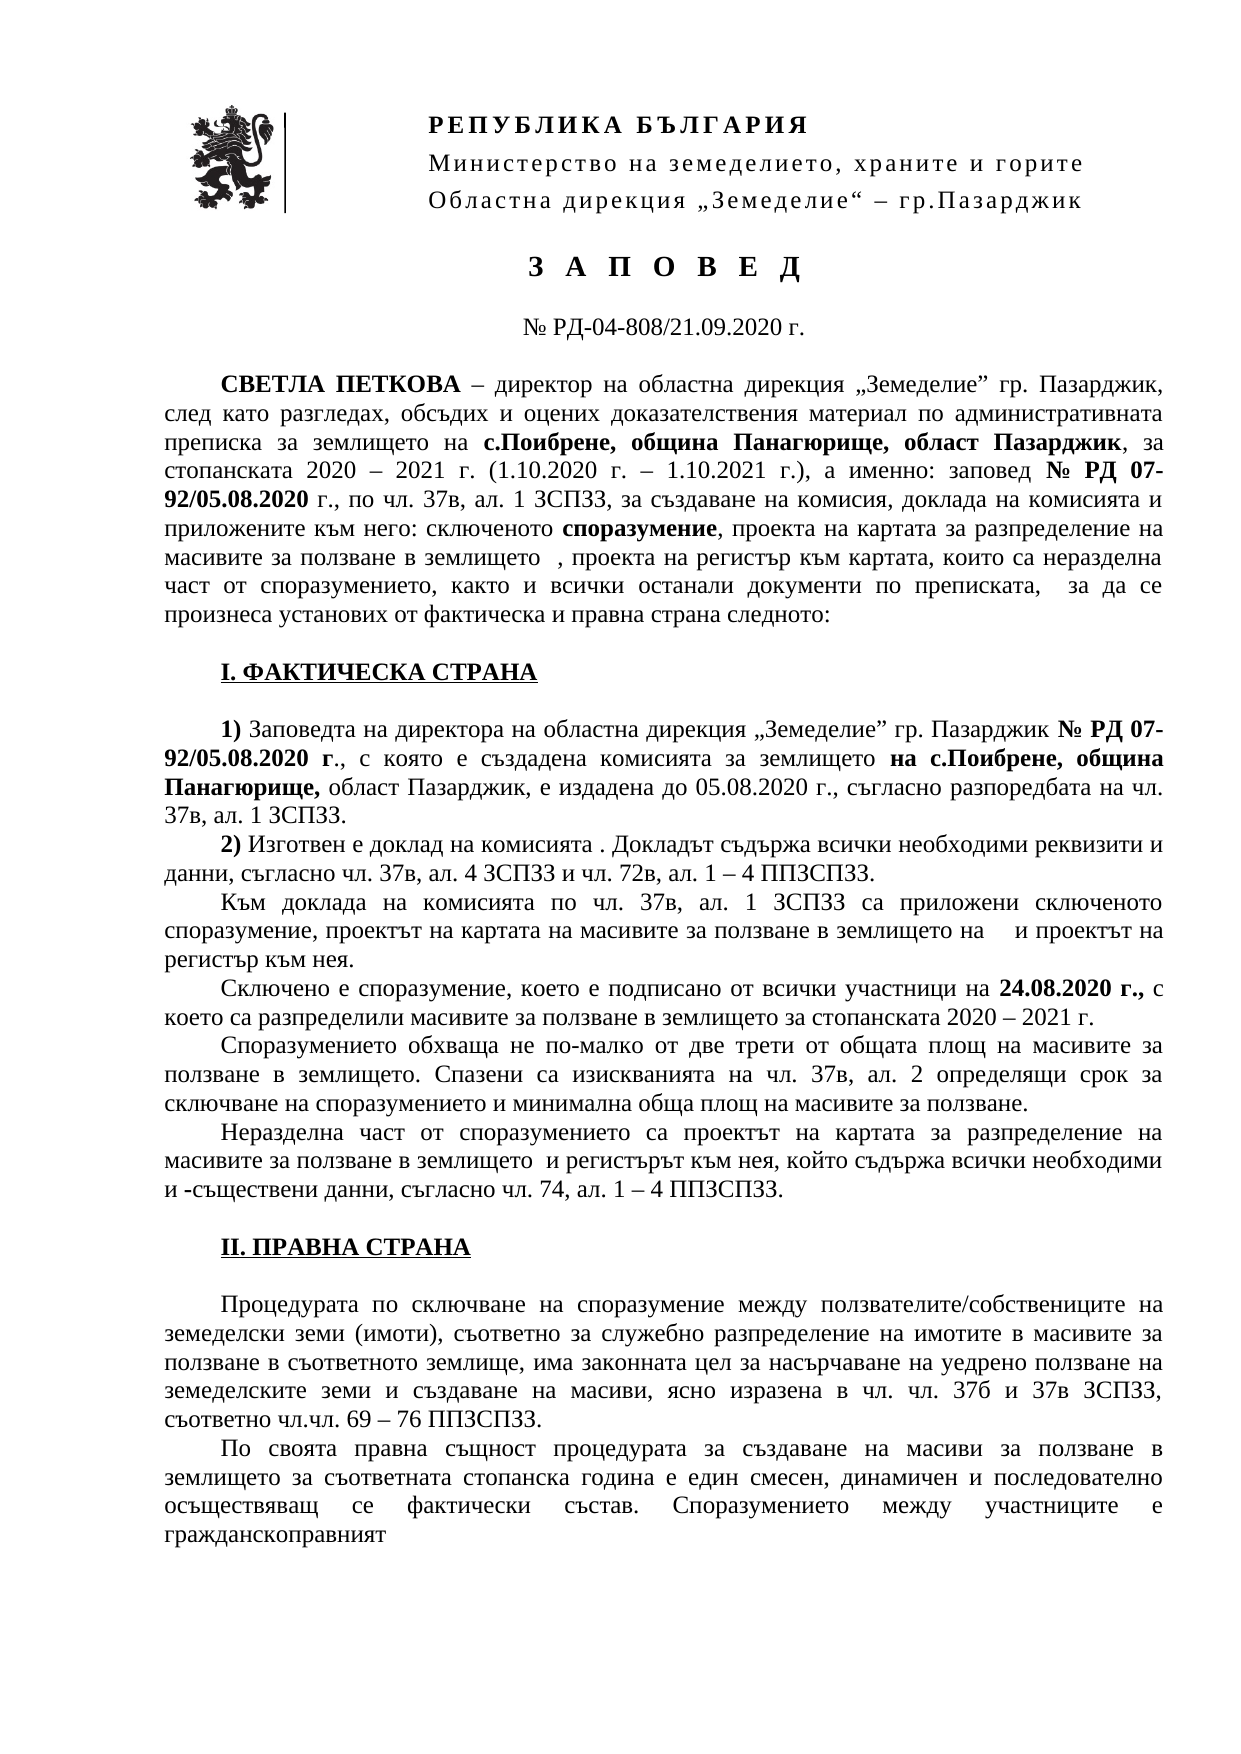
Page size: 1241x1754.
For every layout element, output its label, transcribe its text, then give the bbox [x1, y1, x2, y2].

text Сключено е споразумение, което е подписано от всички участници на 24.08.2020 г., с което са разпределили масивите за ползване в землището за стопанската 2020 – 2021 г. [164, 973, 1164, 1031]
text 1) Заповедта на директора на областна дирекция „Земеделие” гр. Пазарджик № РД 07-92/05.08.2020 г., с която е създадена комисията за землището на с.Поибрене, община Панагюрище, област Пазарджик, е издадена до 05.08.2020 г., съгласно разпоредбата на чл. 37в, ал. 1 ЗСПЗЗ. [164, 714, 1164, 829]
text ІІ. ПРАВНА СТРАНА [164, 1232, 1164, 1261]
text Споразумението обхваща не по-малко от две трети от общата площ на масивите за ползване в землището. Спазени са изискванията на чл. 37в, ал. 2 определящи срок за сключване на споразумението и минимална обща площ на масивите за ползване. [164, 1031, 1164, 1117]
text СВЕТЛА ПЕТКОВА – директор на областна дирекция „Земеделие” гр. Пазарджик, след като разгледах, обсъдих и оцених доказателствения материал по административната преписка за землището на с.Поибрене, община Панагюрище, област Пазарджик, за стопанската 2020 – 2021 г. (1.10.2020 г. – 1.10.2021 г.), а именно: заповед № РД 07-92/05.08.2020 г., по чл. 37в, ал. 1 ЗСПЗЗ, за създаване на комисия, доклада на комисията и приложените към него: сключеното споразумение, проекта на картата за разпределение на масивите за ползване в землището , проекта на регистър към картата, които са неразделна част от споразумението, както и всички останали документи по преписката, за да се произнеса установих от фактическа и правна страна следното: [164, 369, 1164, 628]
text З А П О В Е Д [164, 249, 1164, 283]
text Областна дирекция „Земеделие“ – гр.Пазарджик [294, 178, 1164, 216]
text Към доклада на комисията по чл. 37в, ал. 1 ЗСПЗЗ са приложени сключеното споразумение, проектът на картата на масивите за ползване в землището на и проектът на регистър към нея. [164, 887, 1164, 973]
text По своята правна същност процедурата за създаване на масиви за ползване в землището за съответната стопанска година е един смесен, динамичен и последователно осъществяващ се фактически състав. Споразумението между участниците е гражданскоправният [164, 1433, 1164, 1548]
picture [180, 89, 280, 226]
text 2) Изготвен е доклад на комисията . Докладът съдържа всички необходими реквизити и данни, съгласно чл. 37в, ал. 4 ЗСПЗЗ и чл. 72в, ал. 1 – 4 ППЗСПЗЗ. [164, 829, 1164, 887]
text Неразделна част от споразумението са проектът на картата за разпределение на масивите за ползване в землището и регистърът към нея, който съдържа всички необходими и -съществени данни, съгласно чл. 74, ал. 1 – 4 ППЗСПЗЗ. [164, 1117, 1164, 1203]
text РЕПУБЛИКА БЪЛГАРИЯ [294, 103, 1164, 141]
text Процедурата по сключване на споразумение между ползвателите/собствениците на земеделски земи (имоти), съответно за служебно разпределение на имотите в масивите за ползване в съответното землище, има законната цел за насърчаване на уедрено ползване на земеделските земи и създаване на масиви, ясно изразена в чл. чл. 37б и 37в ЗСПЗЗ, съответно чл.чл. 69 – 76 ППЗСПЗЗ. [164, 1289, 1164, 1433]
text Министерство на земеделието, храните и горите [294, 141, 1164, 178]
text № РД-04-808/21.09.2020 г. [164, 312, 1164, 341]
text І. ФАКТИЧЕСКА СТРАНА [164, 657, 1164, 686]
